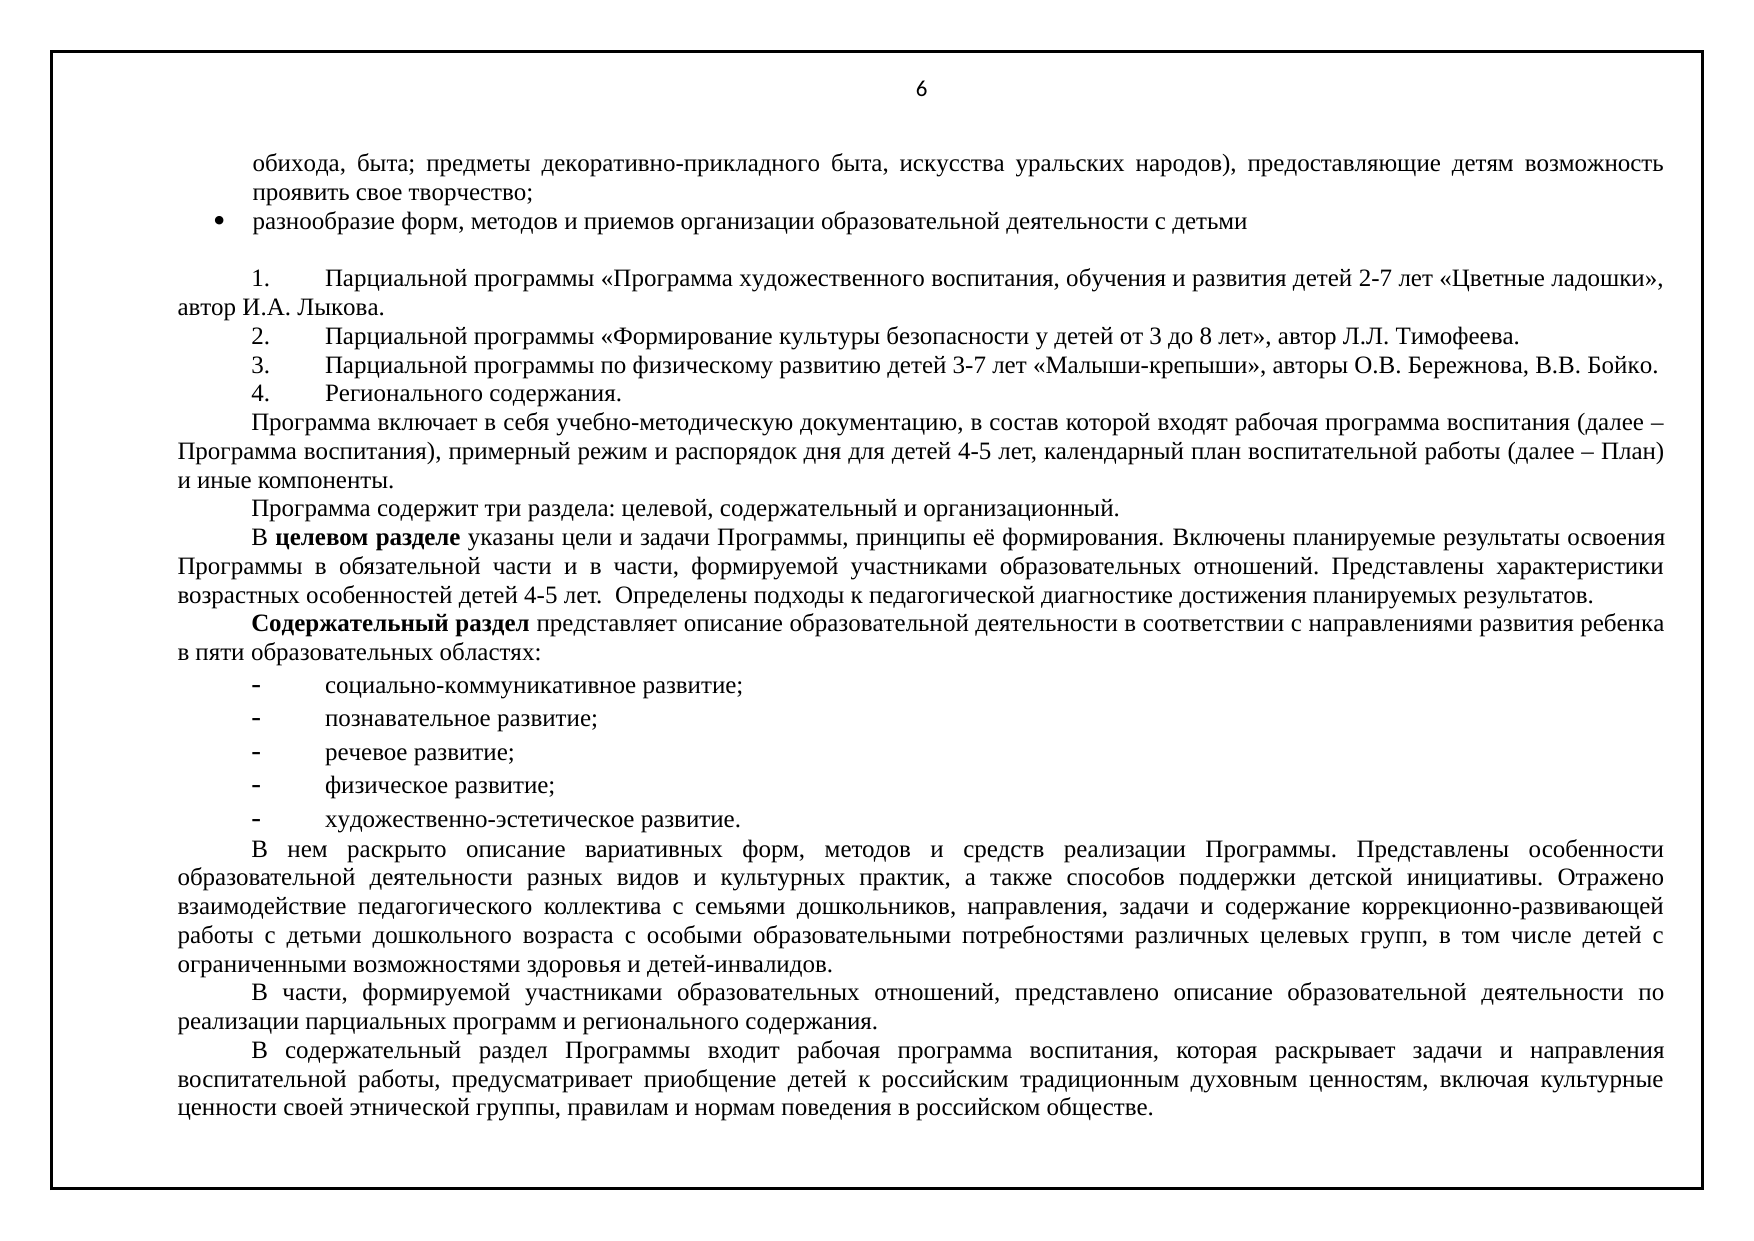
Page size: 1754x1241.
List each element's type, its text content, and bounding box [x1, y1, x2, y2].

list художественно-эстетическое развитие. [177, 800, 1665, 834]
text В содержательный раздел Программы входит рабочая программа воспитания, которая раскрывает задачи и направления воспитательной работы, предусматривает приобщение детей к российским традиционным духовным ценностям, включая культурные ценности своей этнической группы, правилам и нормам поведения в российском обществе. [177, 1035, 1665, 1121]
list Парциальной программы «Формирование культуры безопасности у детей от 3 до 8 лет», автор Л.Л. Тимофеева. [177, 321, 1665, 350]
text Программа содержит три раздела: целевой, содержательный и организационный. [177, 493, 1665, 522]
list Парциальной программы «Программа художественного воспитания, обучения и развития детей 2-7 лет «Цветные ладошки», автор И.А. Лыкова. [177, 263, 1665, 321]
list речевое развитие; [177, 733, 1665, 767]
text Программа включает в себя учебно-методическую документацию, в состав которой входят рабочая программа воспитания (далее – Программа воспитания), примерный режим и распорядок дня для детей 4-5 лет, календарный план воспитательной работы (далее – План) и иные компоненты. [177, 407, 1665, 493]
list В части, формируемой участниками образовательных отношений, представлено описание образовательной деятельности по реализации парциальных программ и регионального содержания. [177, 977, 1665, 1035]
list физическое развитие; [177, 767, 1665, 800]
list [215, 148, 1665, 206]
list Парциальной программы по физическому развитию детей 3-7 лет «Малыши-крепыши», авторы О.В. Бережнова, В.В. Бойко. [177, 350, 1665, 378]
list Регионального содержания. [177, 378, 1665, 407]
text В нем раскрыто описание вариативных форм, методов и средств реализации Программы. Представлены особенности образовательной деятельности разных видов и культурных практик, а также способов поддержки детской инициативы. Отражено взаимодействие педагогического коллектива с семьями дошкольников, направления, задачи и содержание коррекционно-развивающей работы с детьми дошкольного возраста с особыми образовательными потребностями различных целевых групп, в том числе детей с ограниченными возможностями здоровья и детей-инвалидов. [177, 834, 1665, 977]
list познавательное развитие; [177, 699, 1665, 733]
text В целевом разделе указаны цели и задачи Программы, принципы её формирования. Включены планируемые результаты освоения Программы в обязательной части и в части, формируемой участниками образовательных отношений. Представлены характеристики возрастных особенностей детей 4-5 лет. Определены подходы к педагогической диагностике достижения планируемых результатов. [177, 522, 1665, 608]
list разнообразие форм, методов и приемов организации образовательной деятельности с детьми [215, 206, 1665, 235]
text Содержательный раздел представляет описание образовательной деятельности в соответствии с направлениями развития ребенка в пяти образовательных областях: [177, 608, 1665, 666]
list социально-коммуникативное развитие; [177, 666, 1665, 699]
